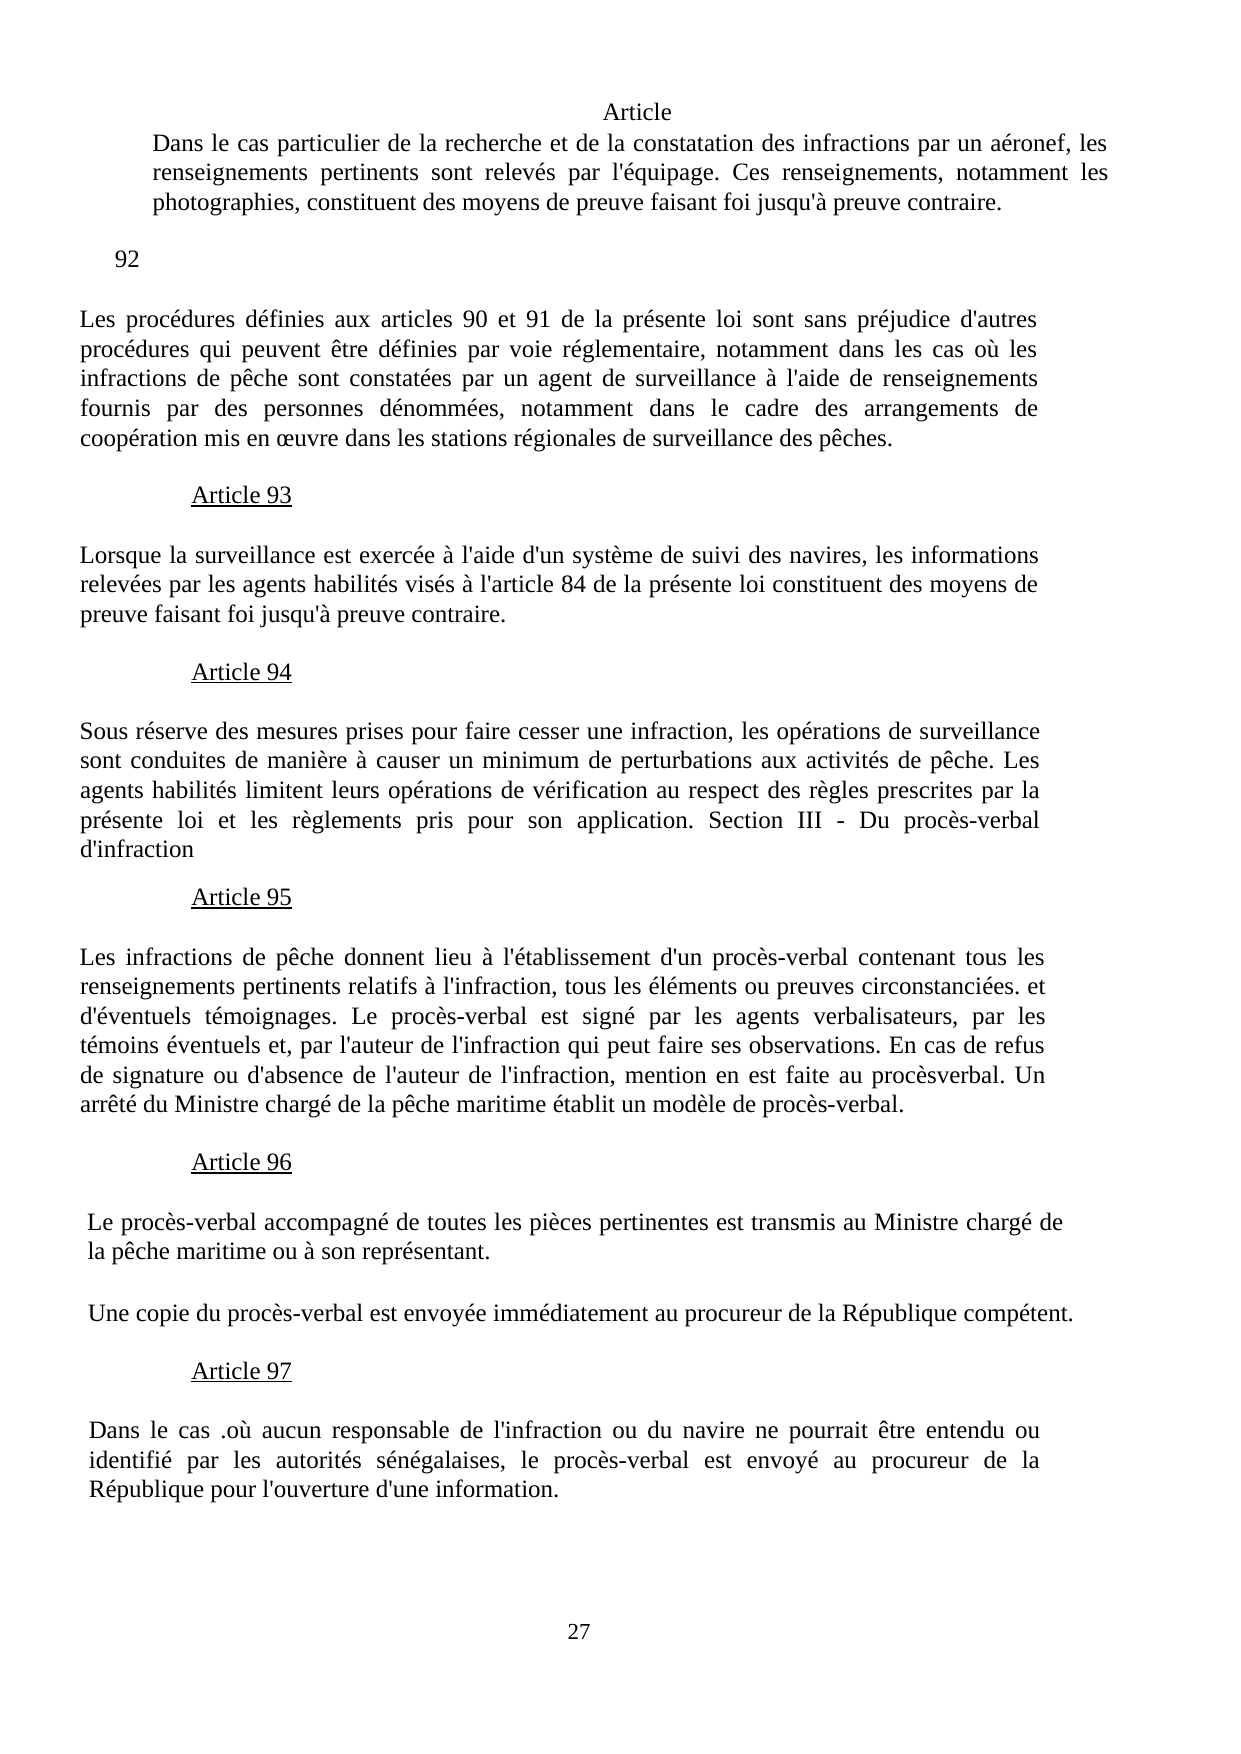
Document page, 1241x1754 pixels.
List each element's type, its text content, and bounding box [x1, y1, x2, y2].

text 92 [114, 244, 1078, 273]
text Article 93 [191, 480, 938, 509]
text Article 94 [191, 657, 962, 685]
text Les infractions de pêche donnent lieu à l'établissement d'un procès-verbal contenant tous les renseignements pertinents relatifs à l'infraction, tous les éléments ou preuves circonstanciées. et d'éventuels témoignages. Le procès-verbal est signé par les agents verbalisateurs, par les témoins éventuels et, par l'auteur de l'infraction qui peut faire ses observations. En cas de refus de signature ou d'absence de l'auteur de l'infraction, mention en est faite au procèsverbal. Un arrêté du Ministre chargé de la pêche maritime établit un modèle de procès-verbal. [79, 942, 1046, 1118]
text Dans le cas .où aucun responsable de l'infraction ou du navire ne pourrait être entendu ou identifié par les autorités sénégalaises, le procès-verbal est envoyé au procureur de la République pour l'ouverture d'une information. [88, 1415, 1041, 1503]
text Le procès-verbal accompagné de toutes les pièces pertinentes est transmis au Ministre chargé de la pêche maritime ou à son représentant. [87, 1207, 1065, 1265]
text Sous réserve des mesures prises pour faire cesser une infraction, les opérations de surveillance sont conduites de manière à causer un minimum de perturbations aux activités de pêche. Les agents habilités limitent leurs opérations de vérification au respect des règles prescrites par la présente loi et les règlements pris pour son application. Section III - Du procès-verbal d'infraction [79, 716, 1041, 863]
text Une copie du procès-verbal est envoyée immédiatement au procureur de la République compétent. [88, 1298, 1109, 1327]
text Lorsque la surveillance est exercée à l'aide d'un système de suivi des navires, les informations relevées par les agents habilités visés à l'article 84 de la présente loi constituent des moyens de preuve faisant foi jusqu'à preuve contraire. [79, 540, 1040, 628]
text Article 96 [191, 1147, 981, 1176]
text Article 95 [191, 882, 963, 911]
text Article 97 [191, 1356, 968, 1385]
text Les procédures définies aux articles 90 et 91 de la présente loi sont sans préjudice d'autres procédures qui peuvent être définies par voie réglementaire, notamment dans les cas où les infractions de pêche sont constatées par un agent de surveillance à l'aide de renseignements fournis par des personnes dénommées, notamment dans le cadre des arrangements de coopération mis en œuvre dans les stations régionales de surveillance des pêches. [79, 304, 1039, 451]
text Dans le cas particulier de la recherche et de la constatation des infractions par un aéronef, les renseignements pertinents sont relevés par l'équipage. Ces renseignements, notamment les photographies, constituent des moyens de preuve faisant foi jusqu'à preuve contraire. [152, 128, 1109, 216]
